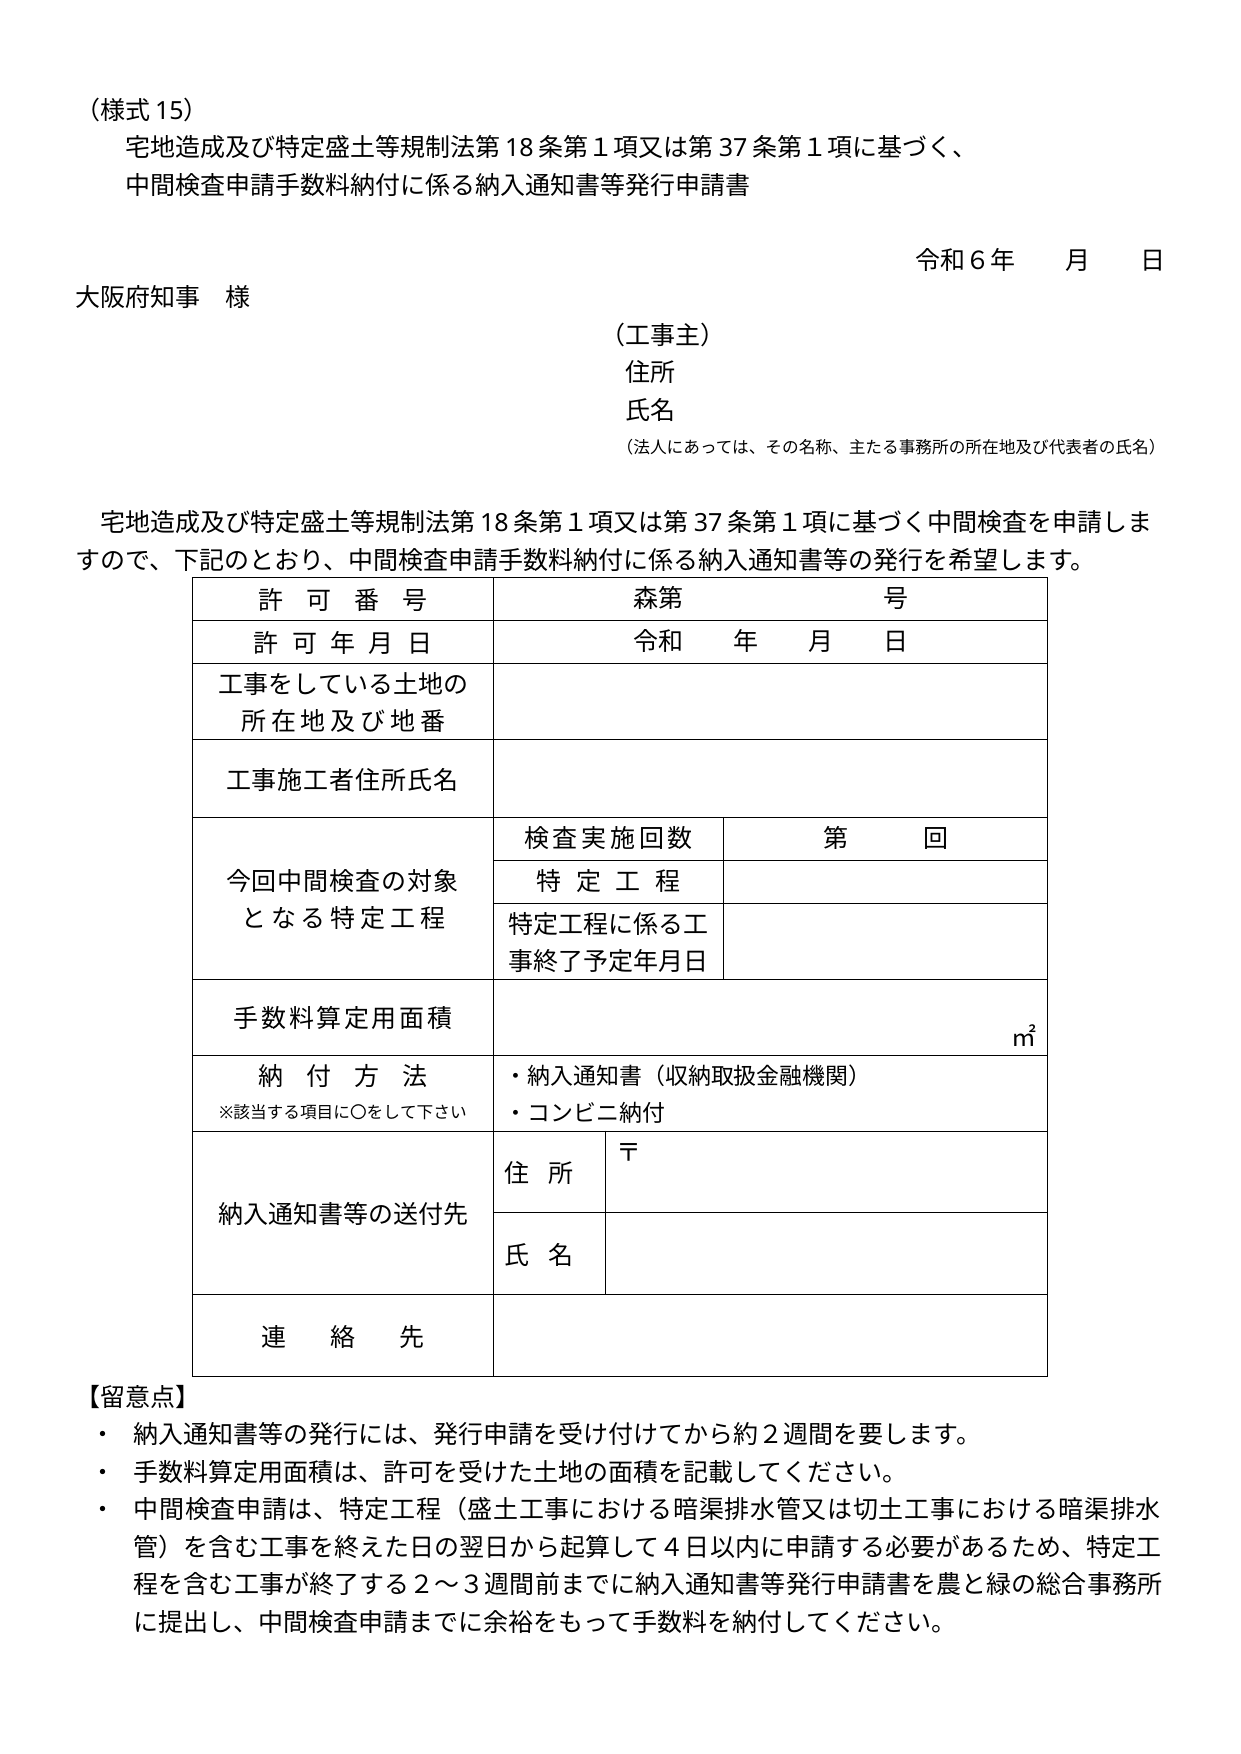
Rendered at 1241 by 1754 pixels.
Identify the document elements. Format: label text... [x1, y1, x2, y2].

text 大阪府知事 様 [75, 277, 1165, 314]
text 令和６年 月 日 [75, 239, 1165, 277]
table_cell 工事をしている土地の 所在地及び地番 [193, 664, 493, 739]
table_cell 特定工程 [494, 861, 723, 902]
text 宅地造成及び特定盛土等規制法第18条第１項又は第37条第１項に基づく中間検査を申請しますので、下記のとおり、中間検査申請手数料納付に係る納入通知書等の発行を希望します。 [75, 502, 1165, 577]
table_cell 納入通知書等の送付先 [193, 1132, 493, 1294]
list 手数料算定用面積は、許可を受けた土地の面積を記載してください。 [90, 1452, 1165, 1489]
table_cell 工事施工者住所氏名 [193, 740, 493, 817]
table_header 森第 号 [494, 578, 1047, 620]
table_cell 今回中間検査の対象 となる特定工程 [193, 818, 493, 978]
table_cell 検査実施回数 [494, 818, 723, 859]
table_cell ㎡ [494, 980, 1047, 1054]
table_cell ・納入通知書（収納取扱金融機関） ・コンビニ納付 [494, 1056, 1047, 1131]
table_cell 許可年月日 [193, 621, 493, 663]
text （工事主） [75, 314, 1165, 352]
text （法人にあっては、その名称、主たる事務所の所在地及び代表者の氏名） [75, 427, 1165, 464]
text 氏名 [75, 389, 1165, 427]
table_cell 住所 [494, 1132, 605, 1212]
text （様式15） [75, 89, 1165, 127]
table_cell 特定工程に係る工事終了予定年月日 [494, 904, 723, 978]
table_cell [606, 1213, 1047, 1294]
table_cell 手数料算定用面積 [193, 980, 493, 1054]
text 中間検査申請手数料納付に係る納入通知書等発行申請書 [75, 164, 1165, 202]
table_cell [724, 904, 1047, 978]
table_cell [494, 740, 1047, 817]
list 中間検査申請は、特定工程（盛土工事における暗渠排水管又は切土工事における暗渠排水管）を含む工事を終えた日の翌日から起算して４日以内に申請する必要があるため、特定工程を含む工事が終了する２～３週間前までに納入通知書等発行申請書を農と緑の総合事務所に提出し、中間検査申請までに余裕をもって手数料を納付してください。 [90, 1489, 1165, 1639]
text 宅地造成及び特定盛土等規制法第18条第１項又は第37条第１項に基づく、 [75, 127, 1165, 164]
table_cell 〒 [606, 1132, 1047, 1212]
table_cell 納付方法 ※該当する項目に〇をして下さい [193, 1056, 493, 1131]
table_cell 令和 年 月 日 [494, 621, 1047, 663]
table_cell [494, 1295, 1047, 1376]
list 納入通知書等の発行には、発行申請を受け付けてから約２週間を要します。 [90, 1414, 1165, 1452]
table_cell 連絡先 [193, 1295, 493, 1376]
text 住所 [75, 352, 1165, 389]
text 【留意点】 [75, 1377, 1165, 1414]
table_cell 第 回 [724, 818, 1047, 859]
table_cell [724, 861, 1047, 902]
table_cell 氏名 [494, 1213, 605, 1294]
table_header 許可番号 [193, 578, 493, 620]
table_cell [494, 664, 1047, 739]
